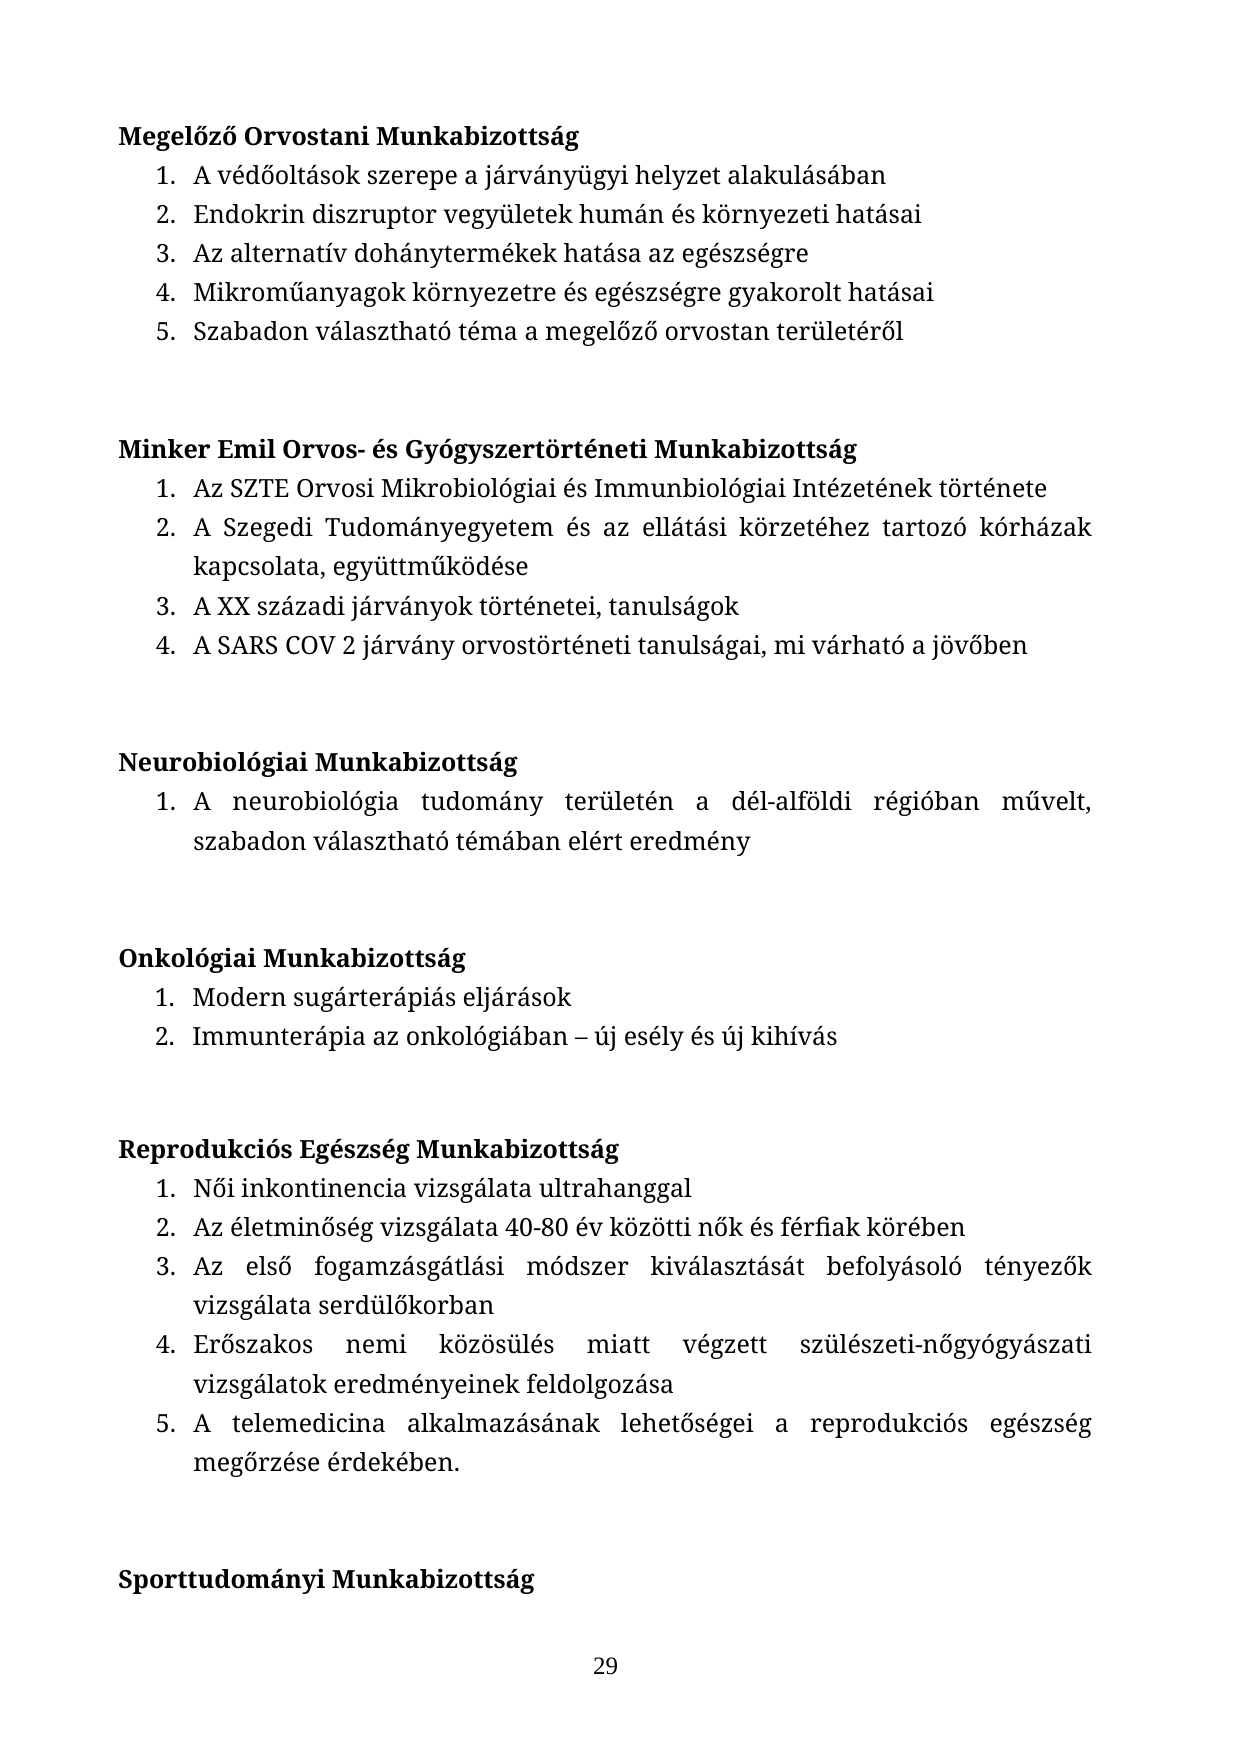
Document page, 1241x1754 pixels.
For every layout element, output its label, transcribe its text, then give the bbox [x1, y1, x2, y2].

list A telemedicina alkalmazásának lehetőségei a reprodukciós egészség megőrzése érdekében. [156, 1406, 1092, 1479]
list Az első fogamzásgátlási módszer kiválasztását befolyásoló tényezők vizsgálata serdülőkorban [156, 1249, 1092, 1322]
list Az életminőség vizsgálata 40-80 év közötti nők és férfiak körében [156, 1210, 1092, 1244]
list Modern sugárterápiás eljárások [154, 980, 1092, 1014]
list Női inkontinencia vizsgálata ultrahanggal [156, 1171, 1092, 1204]
list A SARS COV 2 járvány orvostörténeti tanulságai, mi várható a jövőben [156, 627, 1092, 661]
list Az SZTE Orvosi Mikrobiológiai és Immunbiológiai Intézetének története [156, 471, 1092, 505]
list Szabadon választható téma a megelőző orvostan területéről [156, 314, 1092, 348]
list Az alternatív dohánytermékek hatása az egészségre [156, 236, 1092, 270]
list A neurobiológia tudomány területén a dél-alföldi régióban művelt, szabadon választható témában elért eredmény [156, 784, 1092, 857]
text Minker Emil Orvos- és Gyógyszertörténeti Munkabizottság [118, 431, 1092, 466]
list Mikroműanyagok környezetre és egészségre gyakorolt hatásai [156, 275, 1092, 309]
text Reprodukciós Egészség Munkabizottság [118, 1131, 1092, 1165]
list A Szegedi Tudományegyetem és az ellátási körzetéhez tartozó kórházak kapcsolata, együttműködése [156, 510, 1092, 583]
list A védőoltások szerepe a járványügyi helyzet alakulásában [156, 157, 1092, 191]
list Immunterápia az onkológiában – új esély és új kihívás [154, 1019, 1092, 1053]
list Erőszakos nemi közösülés miatt végzett szülészeti-nőgyógyászati vizsgálatok eredményeinek feldolgozása [156, 1327, 1092, 1400]
text Onkológiai Munkabizottság [118, 941, 1092, 975]
list A XX századi járványok történetei, tanulságok [156, 588, 1092, 622]
text Megelőző Orvostani Munkabizottság [118, 118, 1092, 152]
text Neurobiológiai Munkabizottság [118, 745, 1092, 779]
text Sporttudományi Munkabizottság [118, 1562, 1092, 1596]
list Endokrin diszruptor vegyületek humán és környezeti hatásai [156, 196, 1092, 231]
